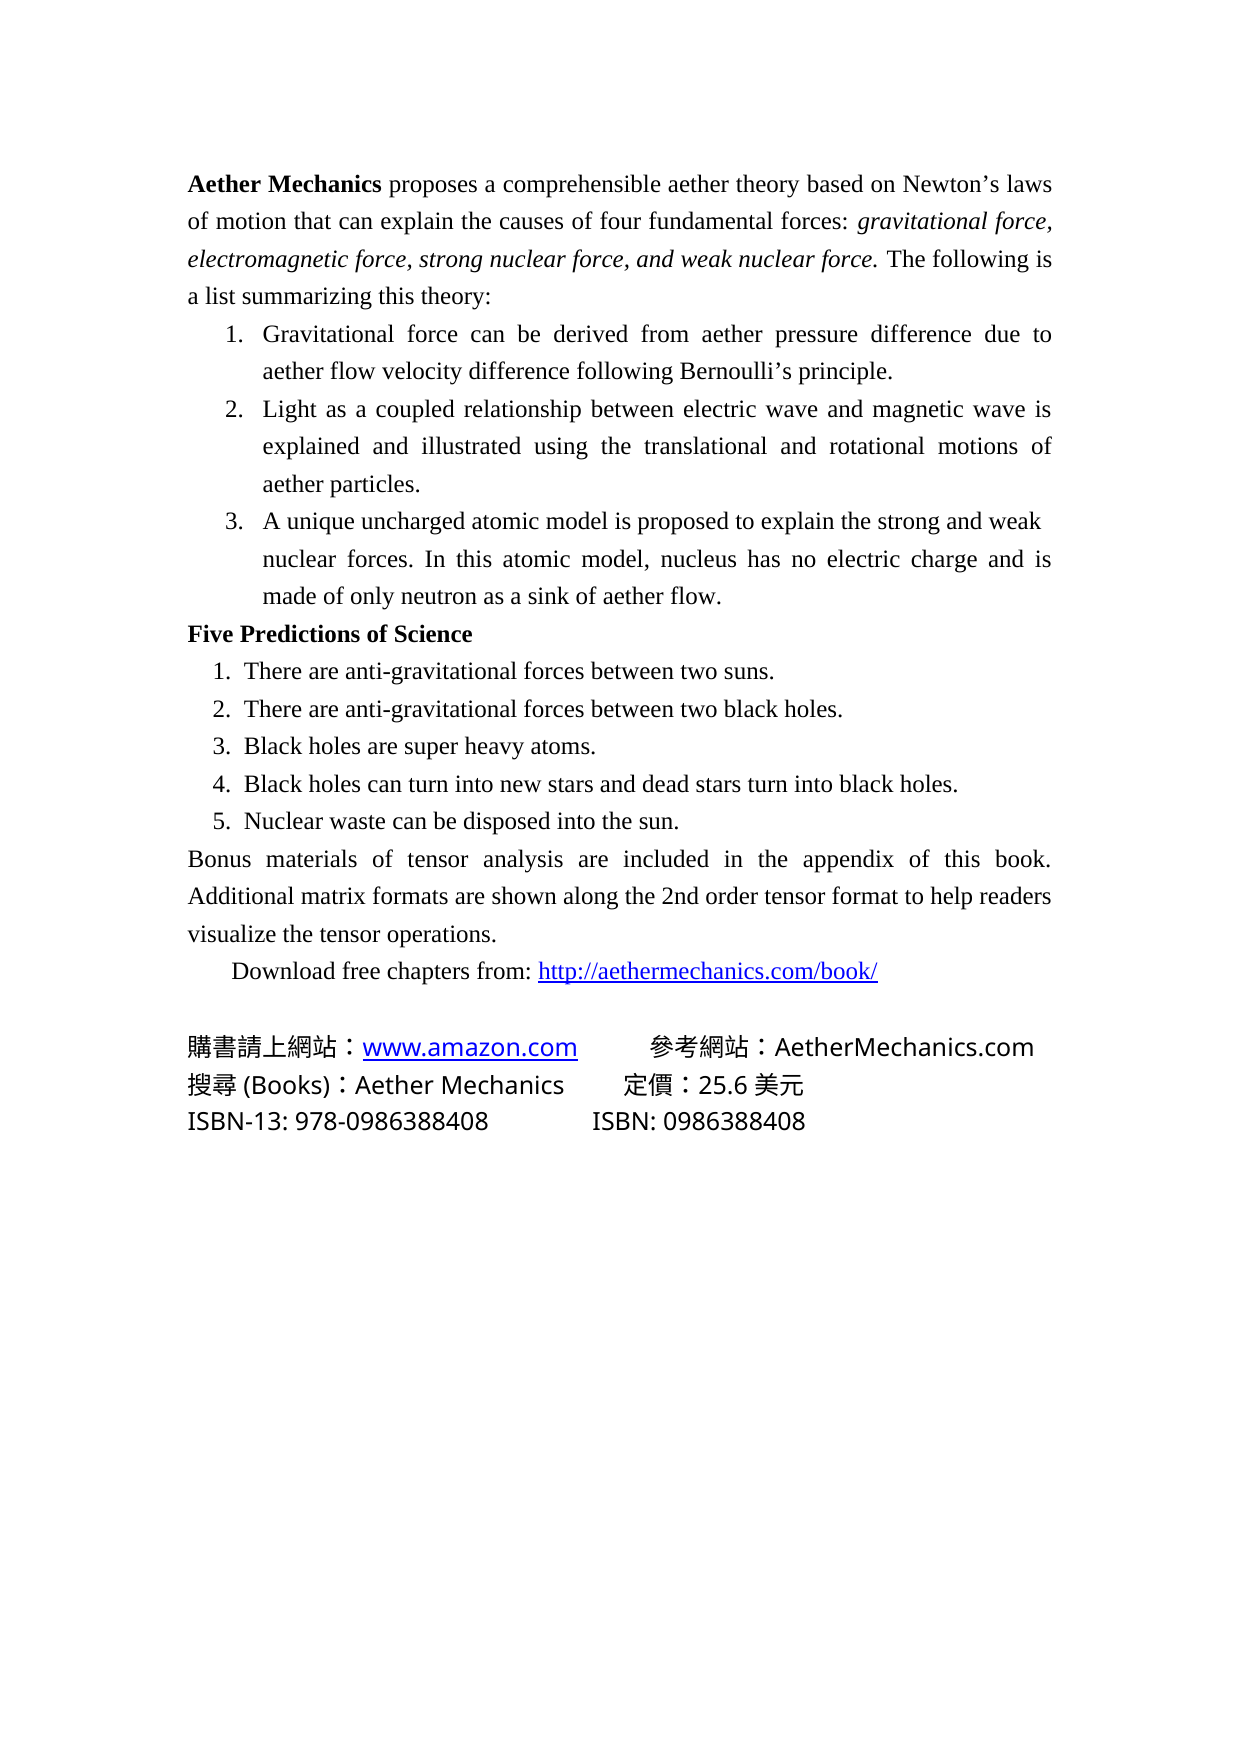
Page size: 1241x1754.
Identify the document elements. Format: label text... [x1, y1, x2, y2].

text 3. Black holes are super heavy atoms. [187, 727, 1053, 764]
list nuclear forces. In this atomic model, nucleus has no electric charge and is made of only neutron as a sink of aether flow. [262, 539, 1053, 614]
text Download free chapters from: http://aethermechanics.com/book/ [187, 952, 1053, 989]
text 1. There are anti-gravitational forces between two suns. [187, 652, 1053, 689]
text Aether Mechanics proposes a comprehensible aether theory based on Newton’s laws of motion that can explain the causes of four fundamental forces: gravitational force, electromagnetic force, strong nuclear force, and weak nuclear force. The following is a list summarizing this theory: [187, 164, 1053, 314]
text 購書請上網站：www.amazon.com 參考網站：AetherMechanics.com [187, 1027, 1053, 1064]
text ISBN-13: 978-0986388408 ISBN: 0986388408 [187, 1102, 1053, 1139]
text 搜尋 (Books)：Aether Mechanics 定價：25.6 美元 [187, 1064, 1053, 1102]
text 4. Black holes can turn into new stars and dead stars turn into black holes. [187, 764, 1053, 802]
text 2. There are anti-gravitational forces between two black holes. [187, 689, 1053, 727]
list Gravitational force can be derived from aether pressure difference due to aether flow velocity difference following Bernoulli’s principle. [225, 314, 1053, 389]
text Five Predictions of Science [187, 614, 1053, 652]
list A unique uncharged atomic model is proposed to explain the strong and weak [225, 502, 1053, 539]
list Light as a coupled relationship between electric wave and magnetic wave is explained and illustrated using the translational and rotational motions of aether particles. [225, 389, 1053, 502]
text Bonus materials of tensor analysis are included in the appendix of this book. Additional matrix formats are shown along the 2nd order tensor format to help readers visualize the tensor operations. [187, 839, 1053, 952]
text 5. Nuclear waste can be disposed into the sun. [187, 802, 1053, 839]
